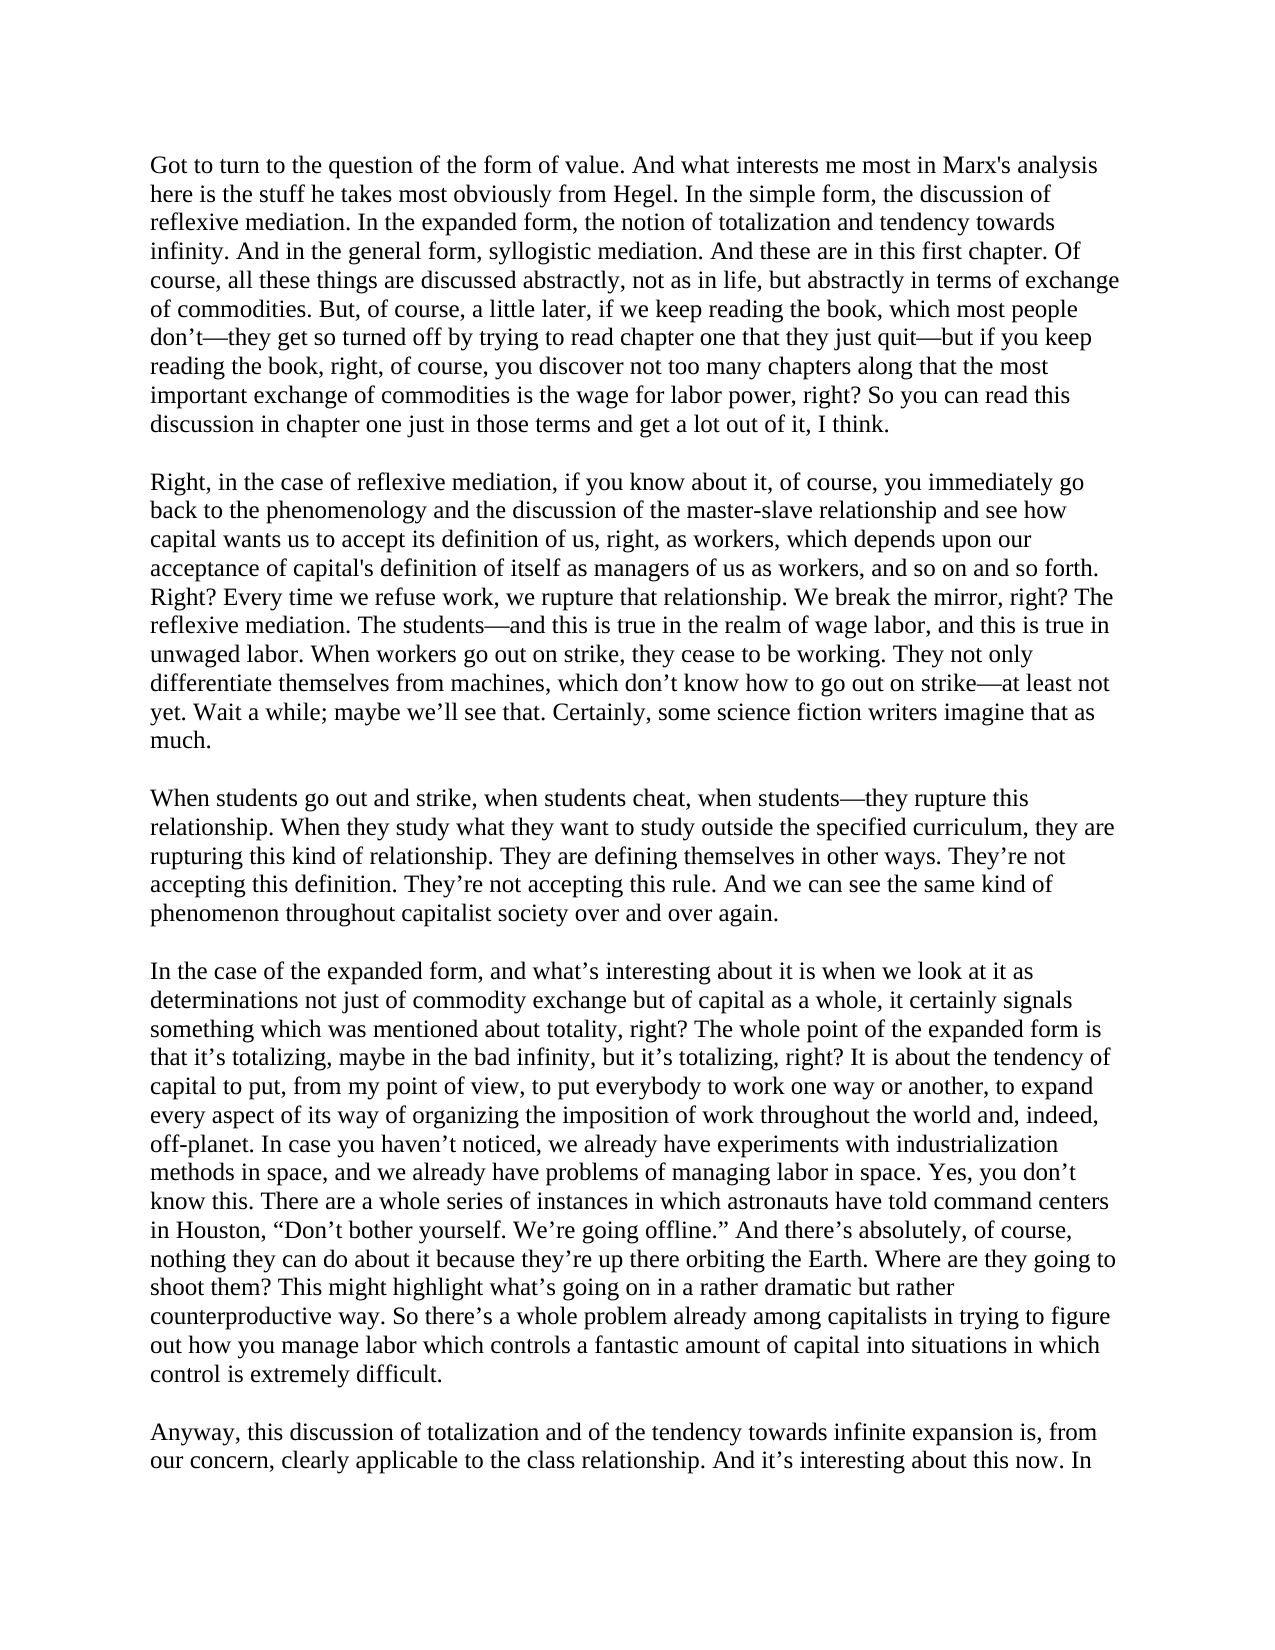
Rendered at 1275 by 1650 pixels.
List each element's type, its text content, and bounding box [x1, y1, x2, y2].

text Right, in the case of reflexive mediation, if you know about it, of course, you immediately go back to the phenomenology and the discussion of the master-slave relationship and see how capital wants us to accept its definition of us, right, as workers, which depends upon our acceptance of capital's definition of itself as managers of us as workers, and so on and so forth. Right? Every time we refuse work, we rupture that relationship. We break the mirror, right? The reflexive mediation. The students—and this is true in the realm of wage labor, and this is true in unwaged labor. When workers go out on strike, they cease to be working. They not only differentiate themselves from machines, which don’t know how to go out on strike—at least not yet. Wait a while; maybe we’ll see that. Certainly, some science fiction writers imagine that as much. [150, 467, 1125, 754]
text Got to turn to the question of the form of value. And what interests me most in Marx's analysis here is the stuff he takes most obviously from Hegel. In the simple form, the discussion of reflexive mediation. In the expanded form, the notion of totalization and tendency towards infinity. And in the general form, syllogistic mediation. And these are in this first chapter. Of course, all these things are discussed abstractly, not as in life, but abstractly in terms of exchange of commodities. But, of course, a little later, if we keep reading the book, which most people don’t—they get so turned off by trying to read chapter one that they just quit—but if you keep reading the book, right, of course, you discover not too many chapters along that the most important exchange of commodities is the wage for labor power, right? So you can read this discussion in chapter one just in those terms and get a lot out of it, I think. [150, 150, 1125, 437]
text When students go out and strike, when students cheat, when students—they rupture this relationship. When they study what they want to study outside the specified curriculum, they are rupturing this kind of relationship. They are defining themselves in other ways. They’re not accepting this definition. They’re not accepting this rule. And we can see the same kind of phenomenon throughout capitalist society over and over again. [150, 783, 1125, 927]
text In the case of the expanded form, and what’s interesting about it is when we look at it as determinations not just of commodity exchange but of capital as a whole, it certainly signals something which was mentioned about totality, right? The whole point of the expanded form is that it’s totalizing, maybe in the bad infinity, but it’s totalizing, right? It is about the tendency of capital to put, from my point of view, to put everybody to work one way or another, to expand every aspect of its way of organizing the imposition of work throughout the world and, indeed, off-planet. In case you haven’t noticed, we already have experiments with industrialization methods in space, and we already have problems of managing labor in space. Yes, you don’t know this. There are a whole series of instances in which astronauts have told command centers in Houston, “Don’t bother yourself. We’re going offline.” And there’s absolutely, of course, nothing they can do about it because they’re up there orbiting the Earth. Where are they going to shoot them? This might highlight what’s going on in a rather dramatic but rather counterproductive way. So there’s a whole problem already among capitalists in trying to figure out how you manage labor which controls a fantastic amount of capital into situations in which control is extremely difficult. [150, 956, 1125, 1387]
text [150, 1417, 1125, 1474]
